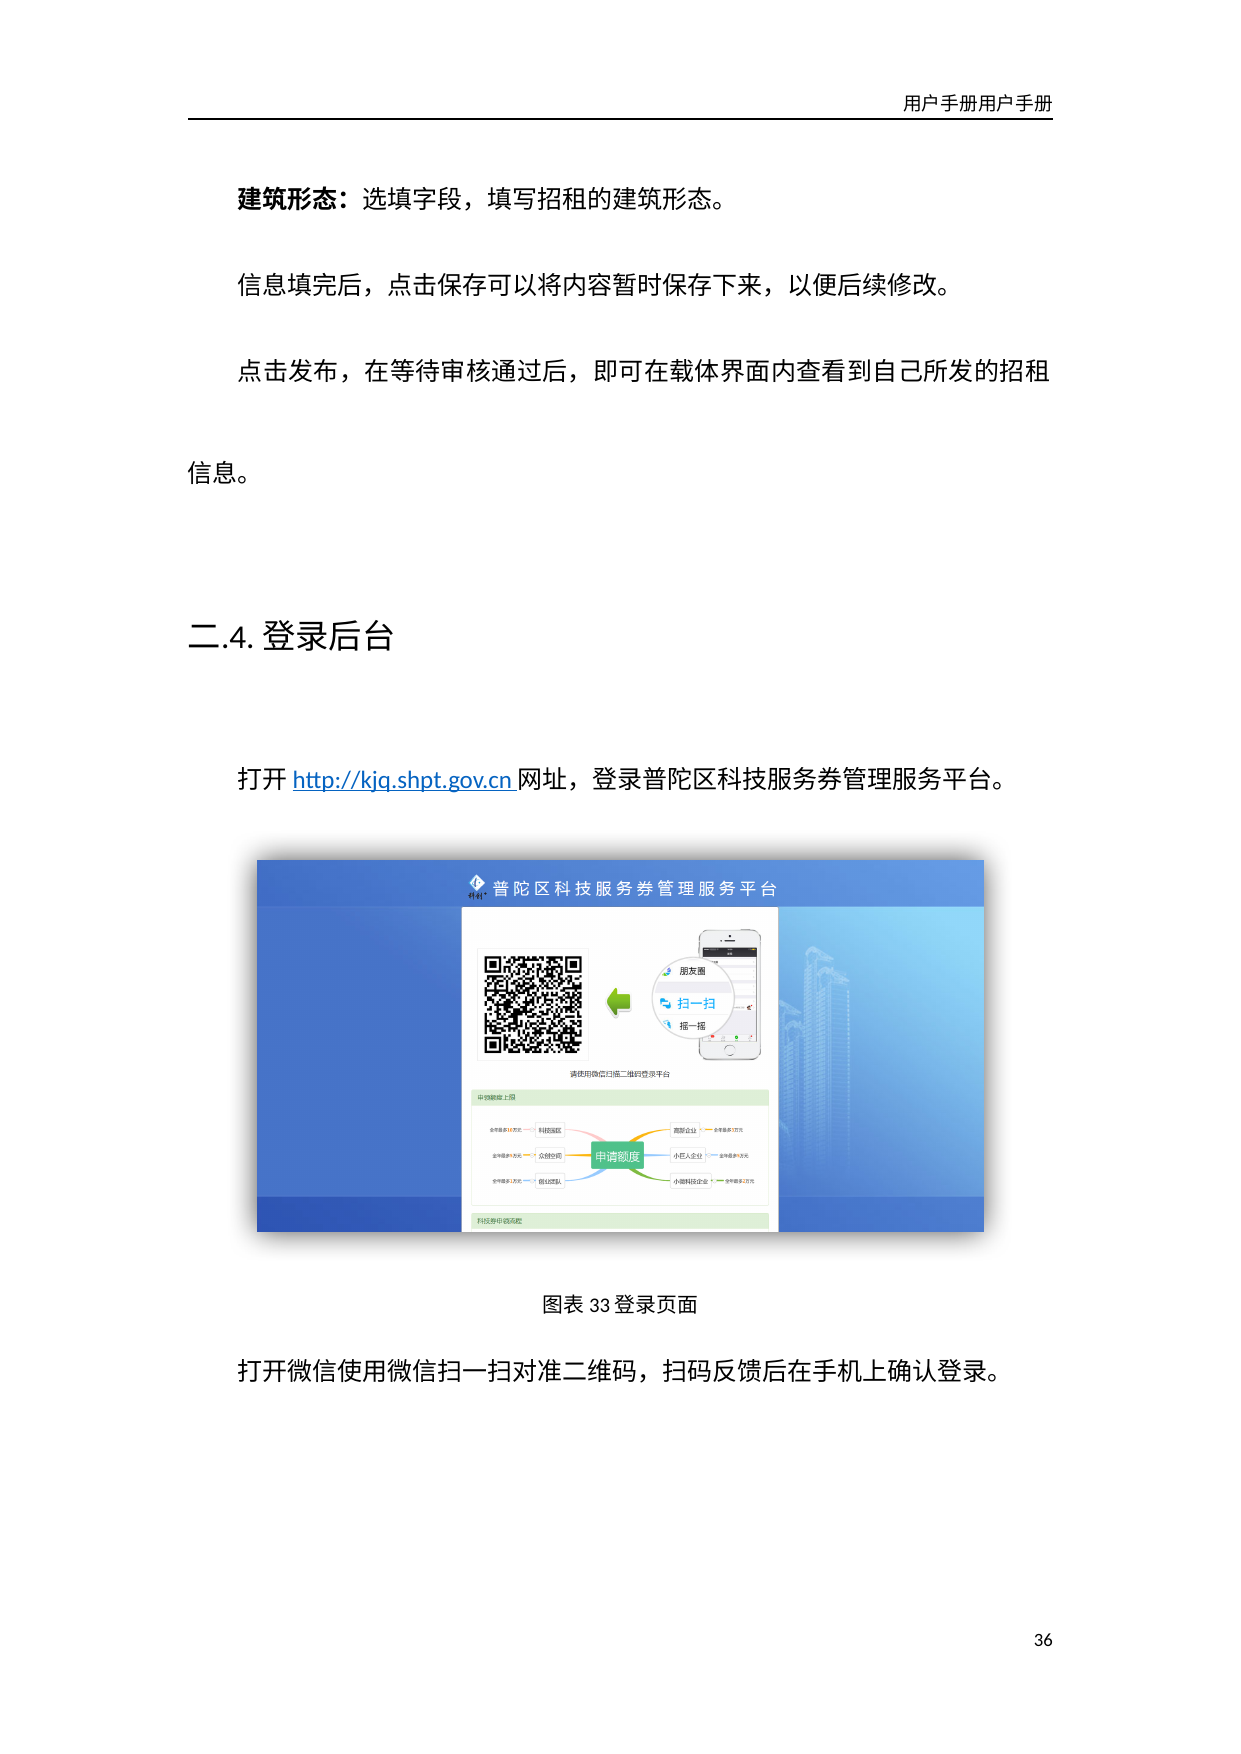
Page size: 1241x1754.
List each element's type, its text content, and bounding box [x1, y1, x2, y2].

text 打开http://kjq.shpt.gov.cn网址，登录普陀区科技服务券管理服务平台。 [187, 743, 1053, 811]
text 信息填完后，点击保存可以将内容暂时保存下来，以便后续修改。 [187, 250, 1053, 318]
text 建筑形态：选填字段，填写招租的建筑形态。 [187, 164, 1053, 232]
subtitle 登录后台 [187, 600, 1053, 668]
picture [257, 860, 984, 1232]
text 打开微信使用微信扫一扫对准二维码，扫码反馈后在手机上确认登录。 [187, 1335, 1053, 1403]
text 点击发布，在等待审核通过后，即可在载体界面内查看到自己所发的招租信息。 [187, 336, 1053, 506]
